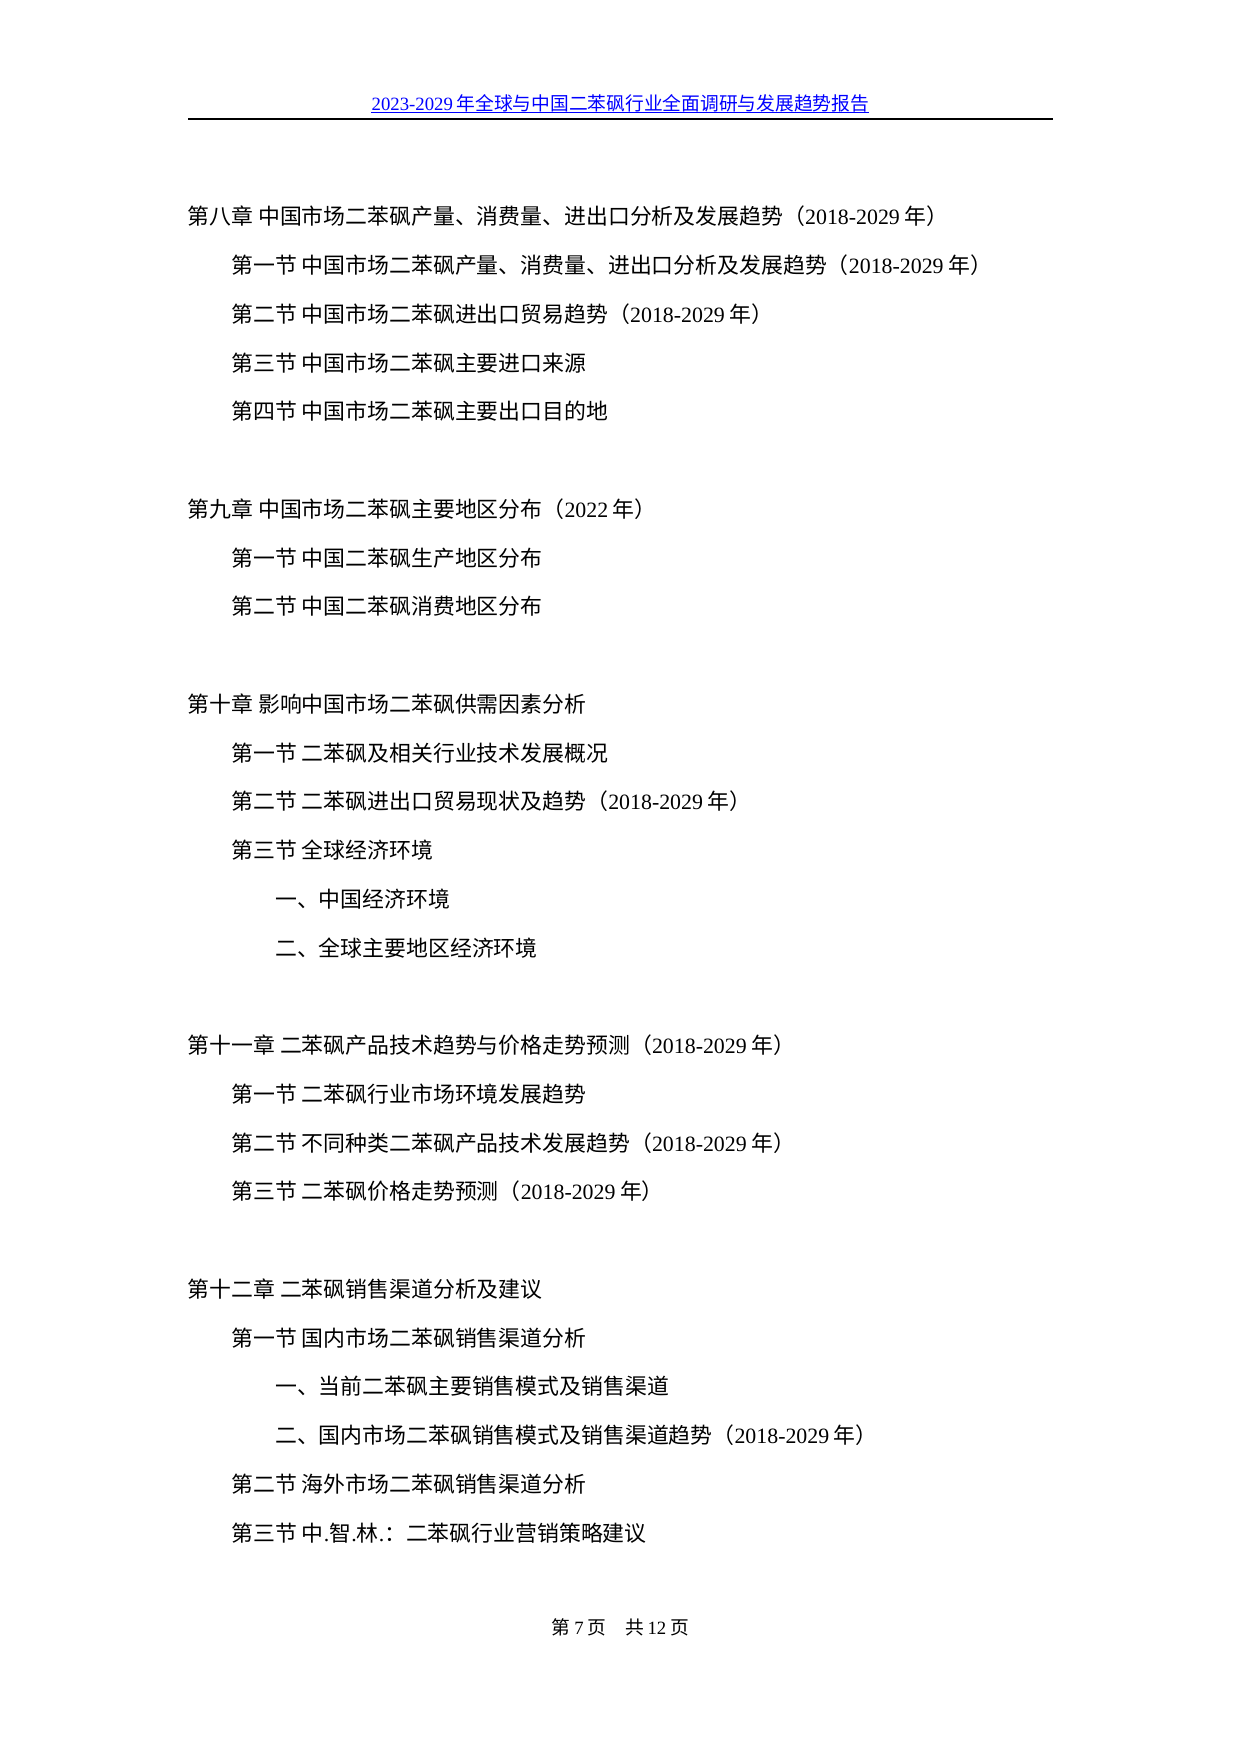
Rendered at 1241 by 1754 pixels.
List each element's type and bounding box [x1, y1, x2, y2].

text [187, 150, 1053, 1548]
